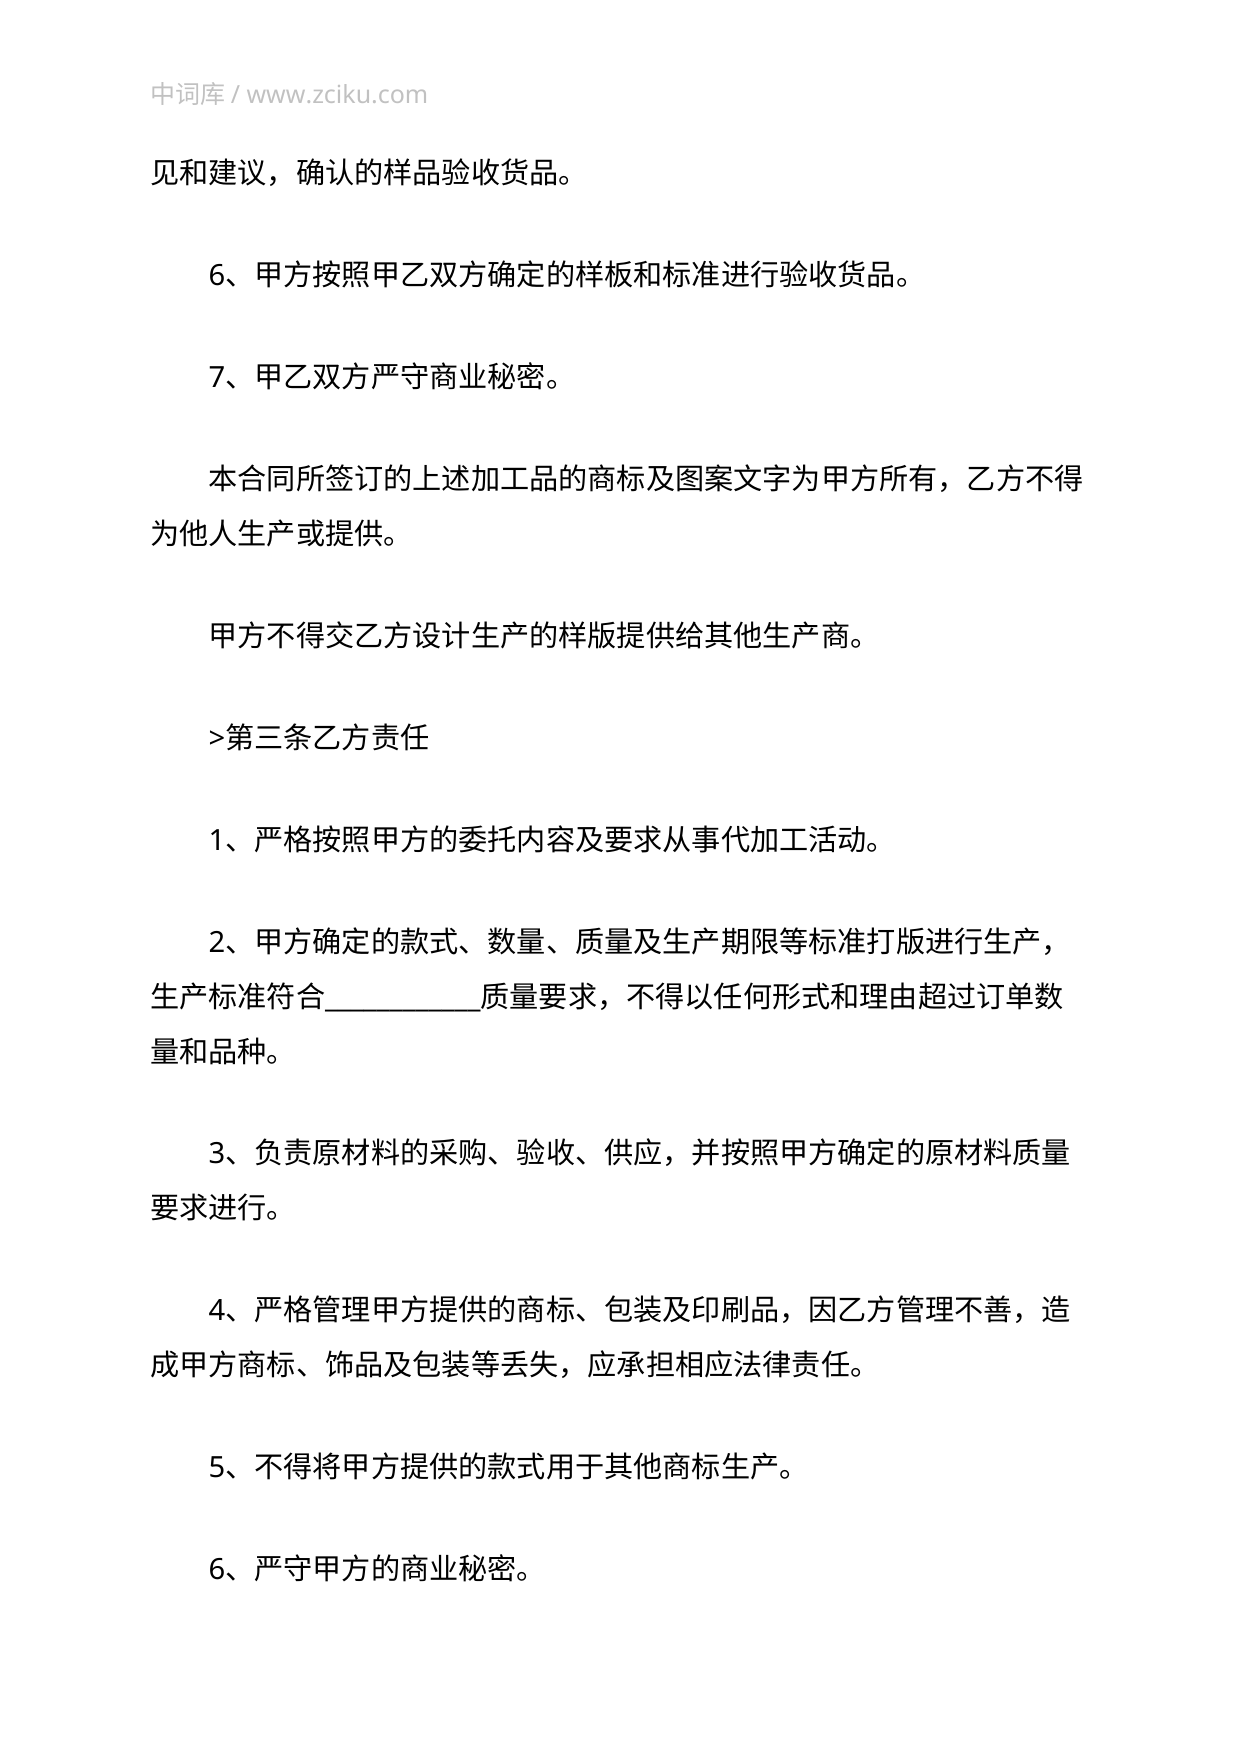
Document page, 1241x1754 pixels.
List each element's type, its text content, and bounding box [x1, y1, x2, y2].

text 4、严格管理甲方提供的商标、包装及印刷品，因乙方管理不善，造成甲方商标、饰品及包装等丢失，应承担相应法律责任。 [150, 1287, 1090, 1384]
text 6、甲方按照甲乙双方确定的样板和标准进行验收货品。 [150, 252, 1090, 294]
text 6、严守甲方的商业秘密。 [150, 1545, 1090, 1588]
text 7、甲乙双方严守商业秘密。 [150, 354, 1090, 396]
text 甲方不得交乙方设计生产的样版提供给其他生产商。 [150, 612, 1090, 655]
text 1、严格按照甲方的委托内容及要求从事代加工活动。 [150, 816, 1090, 858]
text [150, 150, 1090, 192]
text 2、甲方确定的款式、数量、质量及生产期限等标准打版进行生产，生产标准符合____________质量要求，不得以任何形式和理由超过订单数量和品种。 [150, 918, 1090, 1070]
text 3、负责原材料的采购、验收、供应，并按照甲方确定的原材料质量要求进行。 [150, 1130, 1090, 1227]
text 本合同所签订的上述加工品的商标及图案文字为甲方所有，乙方不得为他人生产或提供。 [150, 456, 1090, 553]
text 5、不得将甲方提供的款式用于其他商标生产。 [150, 1443, 1090, 1486]
text >第三条乙方责任 [150, 714, 1090, 757]
